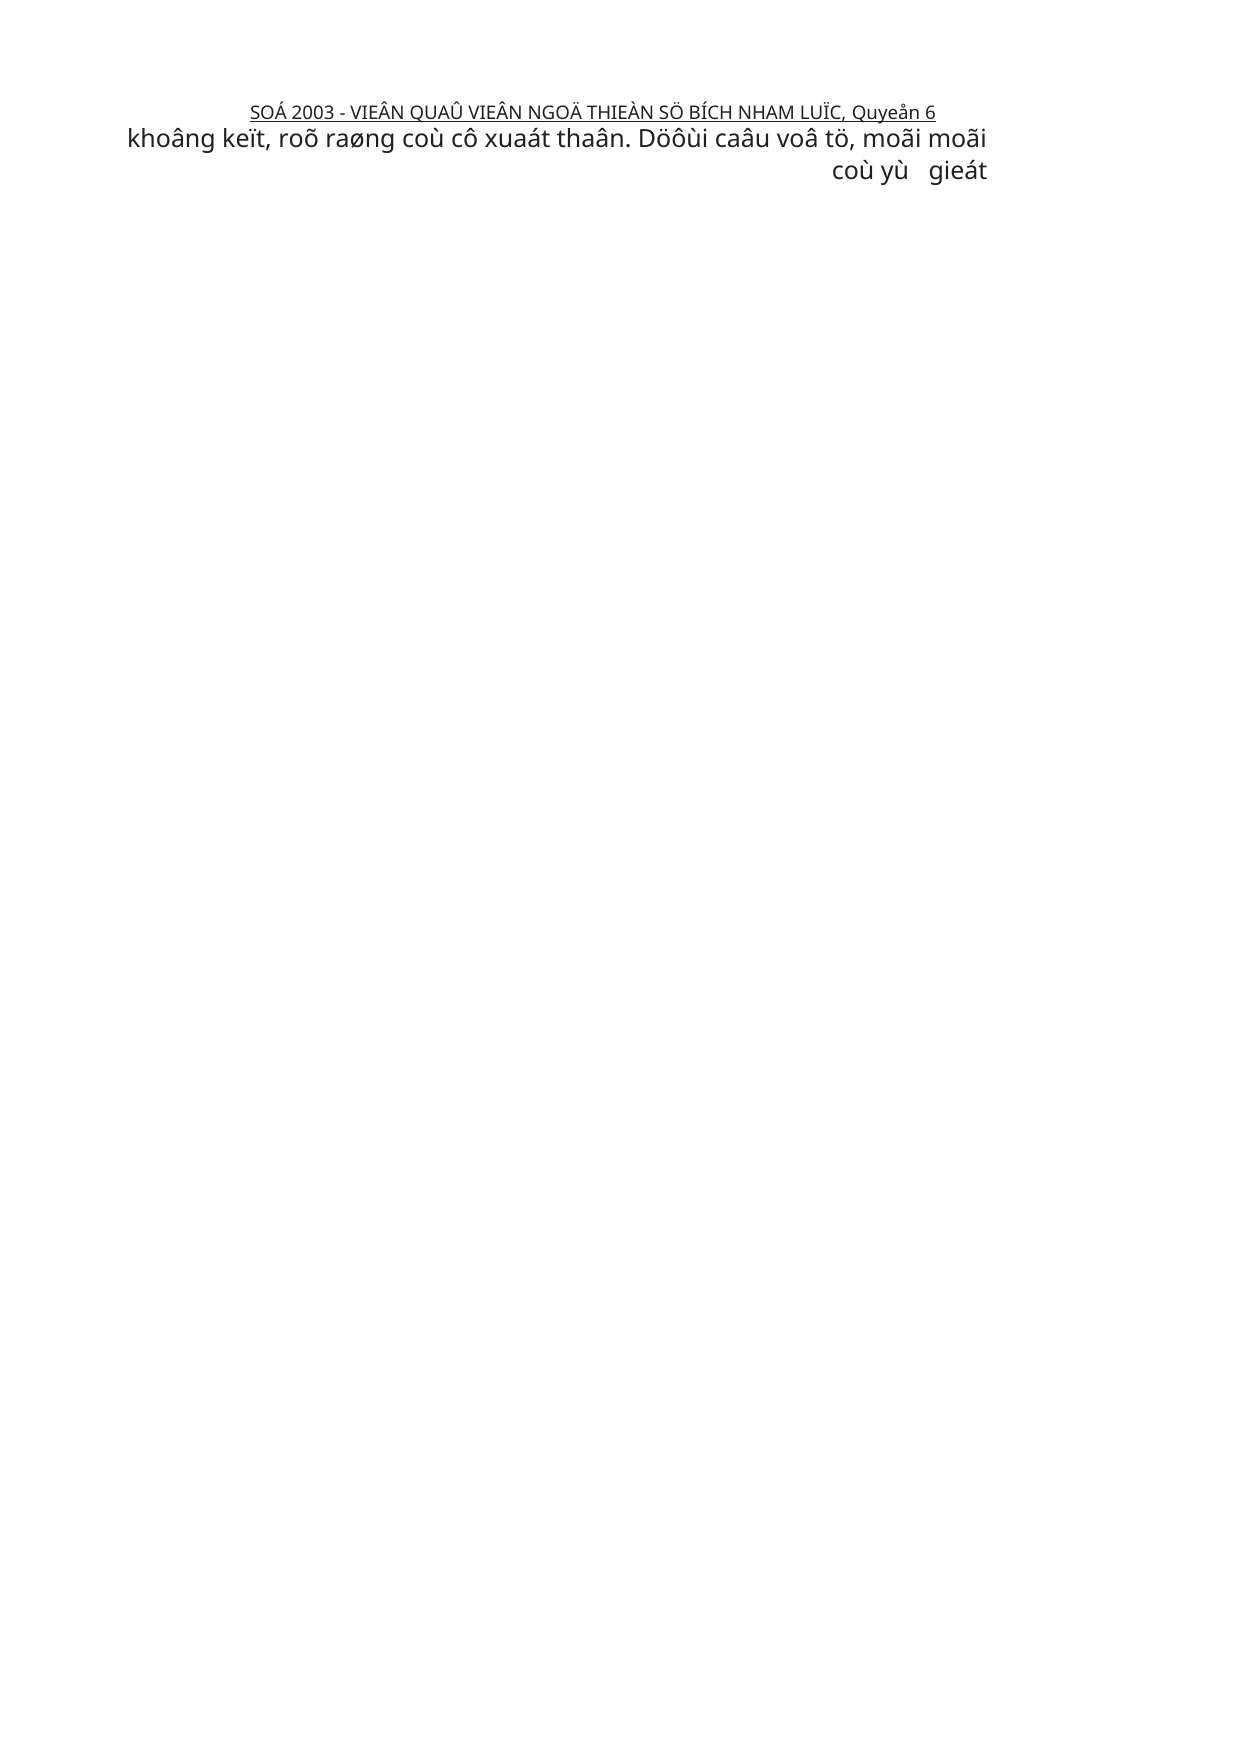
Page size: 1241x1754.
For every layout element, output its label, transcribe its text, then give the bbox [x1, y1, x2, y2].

text khoâng keït, roõ raøng coù cô xuaát thaân. Döôùi caâu voâ tö, moãi moãi coù yù gieát [106, 123, 987, 186]
